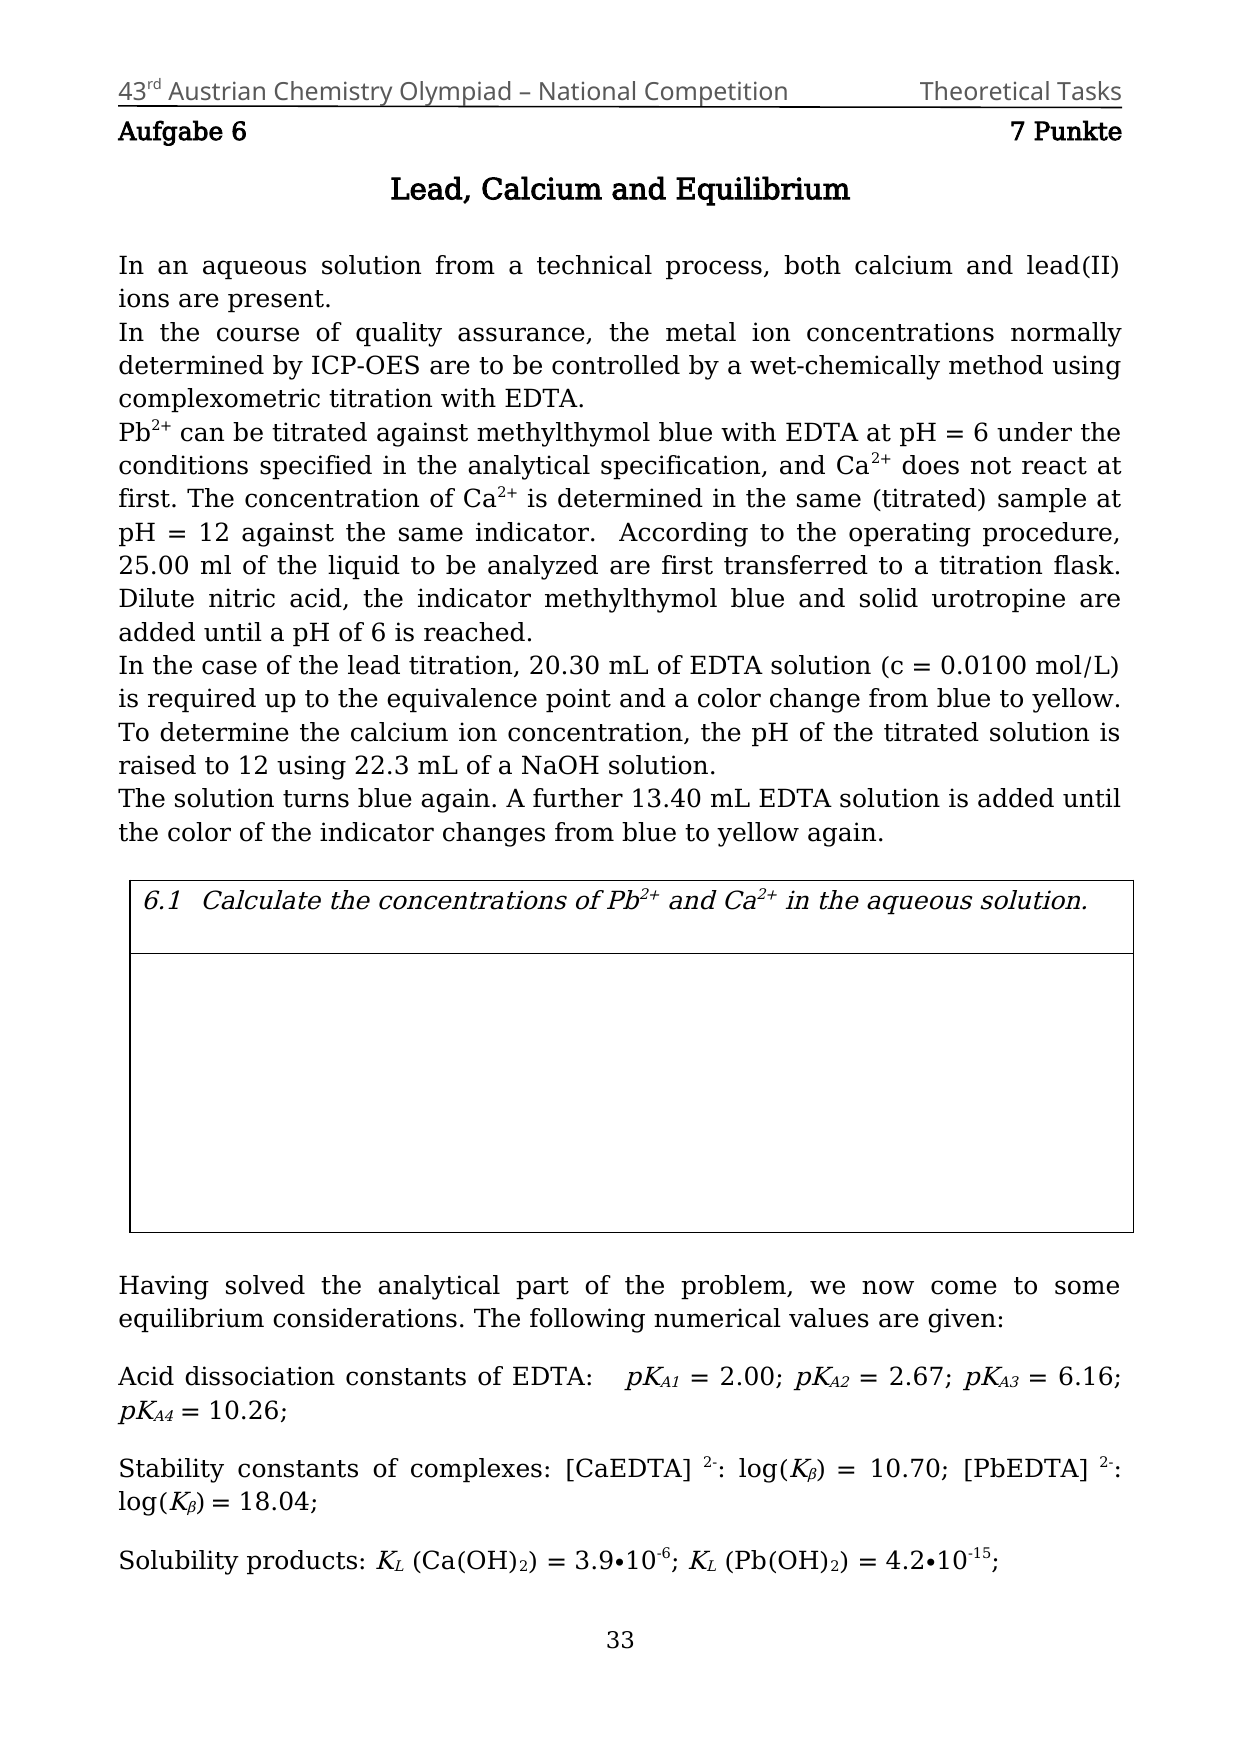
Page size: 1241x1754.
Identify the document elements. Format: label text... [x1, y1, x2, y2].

text Solubility products: KL (Ca(OH)2) = 3.9∙10-6; KL (Pb(OH)2) = 4.2∙10-15; [118, 1541, 1122, 1574]
text The solution turns blue again. A further 13.40 mL EDTA solution is added until the color of the indicator changes from blue to yellow again. [118, 779, 1122, 846]
table_cell [131, 954, 1133, 1232]
text Having solved the analytical part of the problem, we now come to some equilibrium considerations. The following numerical values ​​are given: [118, 1266, 1122, 1333]
text In the case of the lead titration, 20.30 mL of EDTA solution (c = 0.0100 mol/L) is required up to the equivalence point and a color change from blue to yellow. To determine the calcium ion concentration, the pH of the titrated solution is raised to 12 using 22.3 mL of a NaOH solution. [118, 646, 1122, 779]
text Stability constants of complexes: [CaEDTA] 2-: log(Kβ) = 10.70; [PbEDTA] 2-: log(Kβ) = 18.04; [118, 1449, 1122, 1516]
table_header 6.1 Calculate the concentrations of Pb2+ and Ca2+ in the aqueous solution. [131, 881, 1133, 953]
text In the course of quality assurance, the metal ion concentrations normally determined by ICP-OES are to be controlled by a wet-chemically method using complexometric titration with EDTA. [118, 313, 1122, 413]
text Acid dissociation constants of EDTA: pKA1 = 2.00; pKA2 = 2.67; pKA3 = 6.16; pKA4 = 10.26; [118, 1358, 1122, 1424]
text Lead, Calcium and Equilibrium [118, 170, 1122, 205]
text In an aqueous solution from a technical process, both calcium and lead(II) ions are present. [118, 246, 1122, 313]
text Pb2+ can be titrated against methylthymol blue with EDTA at pH = 6 under the conditions specified in the analytical specification, and Ca2+ does not react at first. The concentration of Ca2+ is determined in the same (titrated) sample at pH = 12 against the same indicator. According to the operating procedure, 25.00 ml of the liquid to be analyzed are first transferred to a titration flask. Dilute nitric acid, the indicator methylthymol blue and solid urotropine are added until a pH of 6 is reached. [118, 413, 1122, 646]
text Aufgabe 6 7 Punkte [118, 115, 1122, 145]
